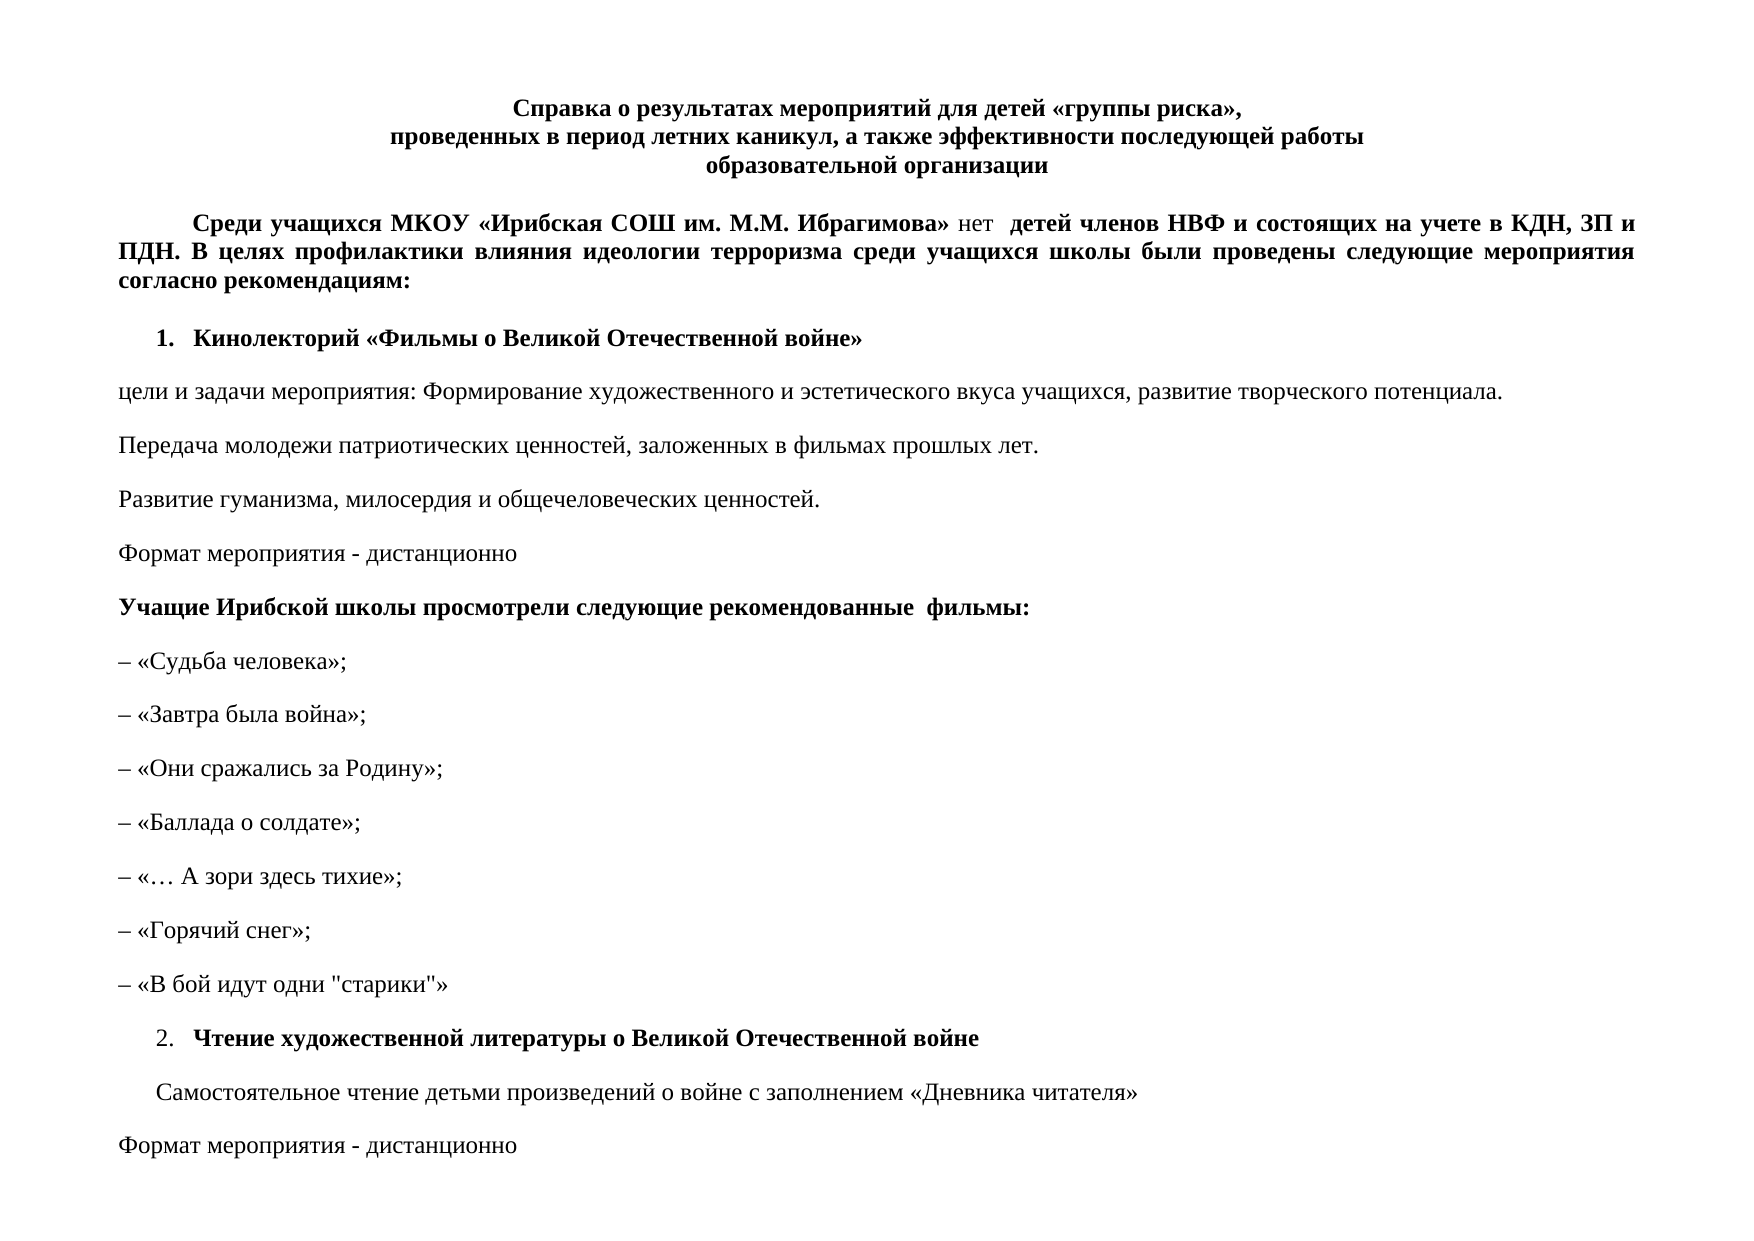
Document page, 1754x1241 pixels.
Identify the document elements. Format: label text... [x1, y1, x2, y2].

text Развитие гуманизма, милосердия и общечеловеческих ценностей. [118, 484, 1636, 513]
text – «Они сражались за Родину»; [118, 753, 1636, 782]
text проведенных в период летних каникул, а также эффективности последующей работы [118, 121, 1636, 150]
text Формат мероприятия - дистанционно [118, 538, 1636, 567]
text Среди учащихся МКОУ «Ирибская СОШ им. М.М. Ибрагимова» нет детей членов НВФ и состоящих на учете в КДН, ЗП и ПДН. В целях профилактики влияния идеологии терроризма среди учащихся школы были проведены следующие мероприятия согласно рекомендациям: [118, 208, 1636, 294]
text Формат мероприятия - дистанционно [118, 1130, 1636, 1159]
text – «Судьба человека»; [118, 646, 1636, 674]
text – «Завтра была война»; [118, 699, 1636, 728]
text Справка о результатах мероприятий для детей «группы риска», [118, 93, 1636, 121]
text Учащие Ирибской школы просмотрели следующие рекомендованные фильмы: [118, 592, 1636, 621]
text цели и задачи мероприятия: Формирование художественного и эстетического вкуса учащихся, развитие творческого потенциала. [118, 376, 1636, 405]
text – «В бой идут одни "старики"» [118, 969, 1636, 998]
text образовательной организации [118, 150, 1636, 179]
text Передача молодежи патриотических ценностей, заложенных в фильмах прошлых лет. [118, 430, 1636, 459]
text – «Горячий снег»; [118, 915, 1636, 944]
text – «… А зори здесь тихие»; [118, 861, 1636, 890]
list Чтение художественной литературы о Великой Отечественной войне [156, 1023, 1636, 1051]
text – «Баллада о солдате»; [118, 807, 1636, 836]
text Самостоятельное чтение детьми произведений о войне с заполнением «Дневника читателя» [156, 1077, 1636, 1105]
list Кинолекторий «Фильмы о Великой Отечественной войне» [156, 323, 1636, 351]
